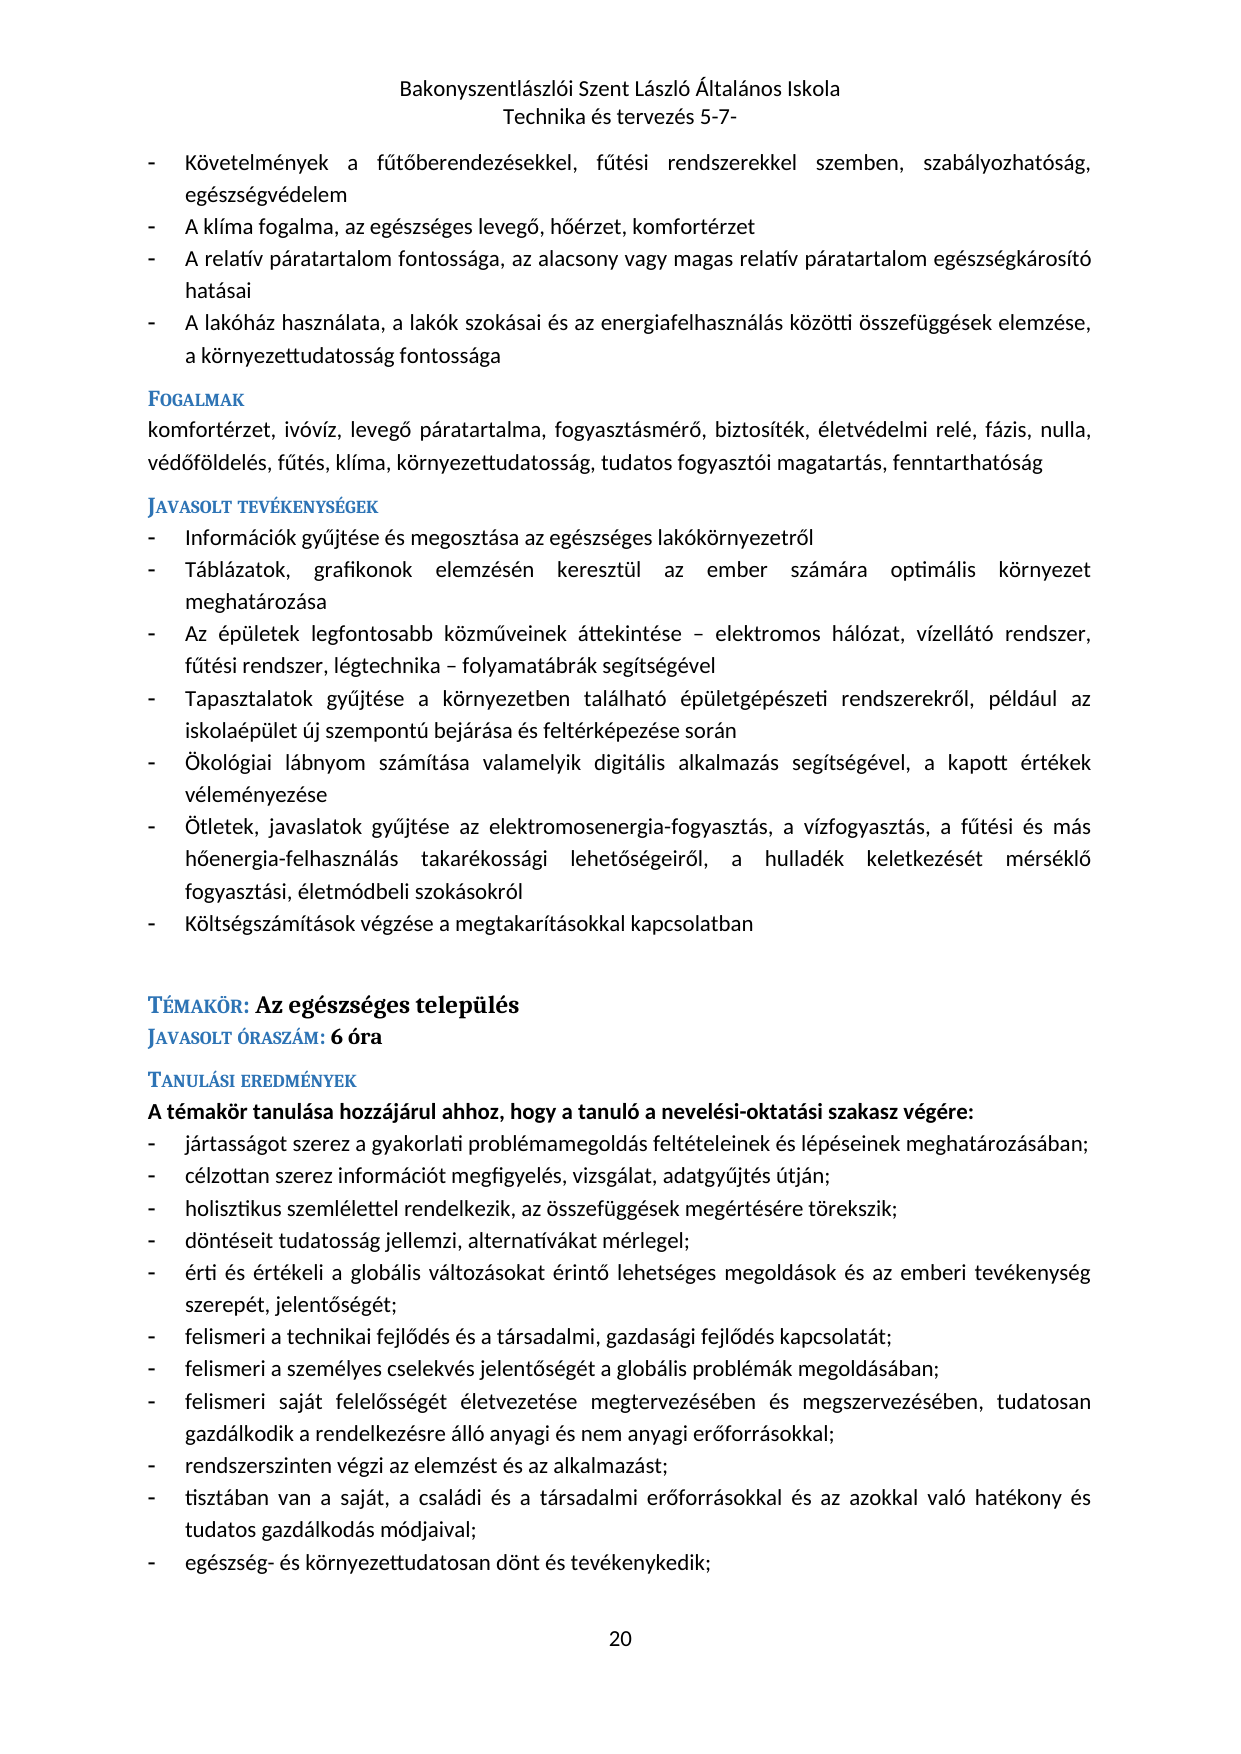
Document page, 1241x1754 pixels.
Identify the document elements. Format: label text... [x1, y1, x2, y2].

text Tapasztalatok gyűjtése a környezetben található épületgépészeti rendszerekről, például az iskolaépület új szempontú bejárása és feltérképezése során [148, 684, 1093, 744]
subtitle Tanulási eredmények [148, 1067, 1093, 1093]
text Táblázatok, grafikonok elemzésén keresztül az ember számára optimális környezet meghatározása [148, 555, 1093, 615]
text döntéseit tudatosság jellemzi, alternatívákat mérlegel; [148, 1226, 1093, 1254]
text Információk gyűjtése és megosztása az egészséges lakókörnyezetről [148, 523, 1093, 551]
subtitle Fogalmak [148, 385, 1093, 412]
text A lakóház használata, a lakók szokásai és az energiafelhasználás közötti összefüggések elemzése, a környezettudatosság fontossága [148, 308, 1093, 369]
text Témakör: Az egészséges település [148, 991, 1093, 1020]
text felismeri a személyes cselekvés jelentőségét a globális problémák megoldásában; [148, 1354, 1093, 1383]
text A relatív páratartalom fontossága, az alacsony vagy magas relatív páratartalom egészségkárosító hatásai [148, 244, 1093, 304]
text felismeri saját felelősségét életvezetése megtervezésében és megszervezésében, tudatosan gazdálkodik a rendelkezésre álló anyagi és nem anyagi erőforrásokkal; [148, 1387, 1093, 1447]
text Ötletek, javaslatok gyűjtése az elektromosenergia-fogyasztás, a vízfogyasztás, a fűtési és más hőenergia-felhasználás takarékossági lehetőségeiről, a hulladék keletkezését mérséklő fogyasztási, életmódbeli szokásokról [148, 812, 1093, 905]
text A klíma fogalma, az egészséges levegő, hőérzet, komfortérzet [148, 212, 1093, 240]
text tisztában van a saját, a családi és a társadalmi erőforrásokkal és az azokkal való hatékony és tudatos gazdálkodás módjaival; [148, 1483, 1093, 1543]
text Javasolt tevékenységek [148, 492, 1093, 519]
text Ökológiai lábnyom számítása valamelyik digitális alkalmazás segítségével, a kapott értékek véleményezése [148, 748, 1093, 808]
text Követelmények a fűtőberendezésekkel, fűtési rendszerekkel szemben, szabályozhatóság, egészségvédelem [148, 148, 1093, 208]
text jártasságot szerez a gyakorlati problémamegoldás feltételeinek és lépéseinek meghatározásában; [148, 1129, 1093, 1157]
text érti és értékeli a globális változásokat érintő lehetséges megoldások és az emberi tevékenység szerepét, jelentőségét; [148, 1258, 1093, 1318]
text holisztikus szemlélettel rendelkezik, az összefüggések megértésére törekszik; [148, 1194, 1093, 1222]
text felismeri a technikai fejlődés és a társadalmi, gazdasági fejlődés kapcsolatát; [148, 1322, 1093, 1350]
text A témakör tanulása hozzájárul ahhoz, hogy a tanuló a nevelési-oktatási szakasz végére: [148, 1097, 1093, 1125]
text Költségszámítások végzése a megtakarításokkal kapcsolatban [148, 909, 1093, 937]
text Az épületek legfontosabb közműveinek áttekintése – elektromos hálózat, vízellátó rendszer, fűtési rendszer, légtechnika – folyamatábrák segítségével [148, 619, 1093, 679]
text komfortérzet, ivóvíz, levegő páratartalma, fogyasztásmérő, biztosíték, életvédelmi relé, fázis, nulla, védőföldelés, fűtés, klíma, környezettudatosság, tudatos fogyasztói magatartás, fenntarthatóság [148, 416, 1093, 476]
text Javasolt óraszám: 6 óra [148, 1024, 1093, 1051]
text célzottan szerez információt megfigyelés, vizsgálat, adatgyűjtés útján; [148, 1161, 1093, 1189]
text rendszerszinten végzi az elemzést és az alkalmazást; [148, 1451, 1093, 1479]
text egészség- és környezettudatosan dönt és tevékenykedik; [148, 1548, 1093, 1576]
